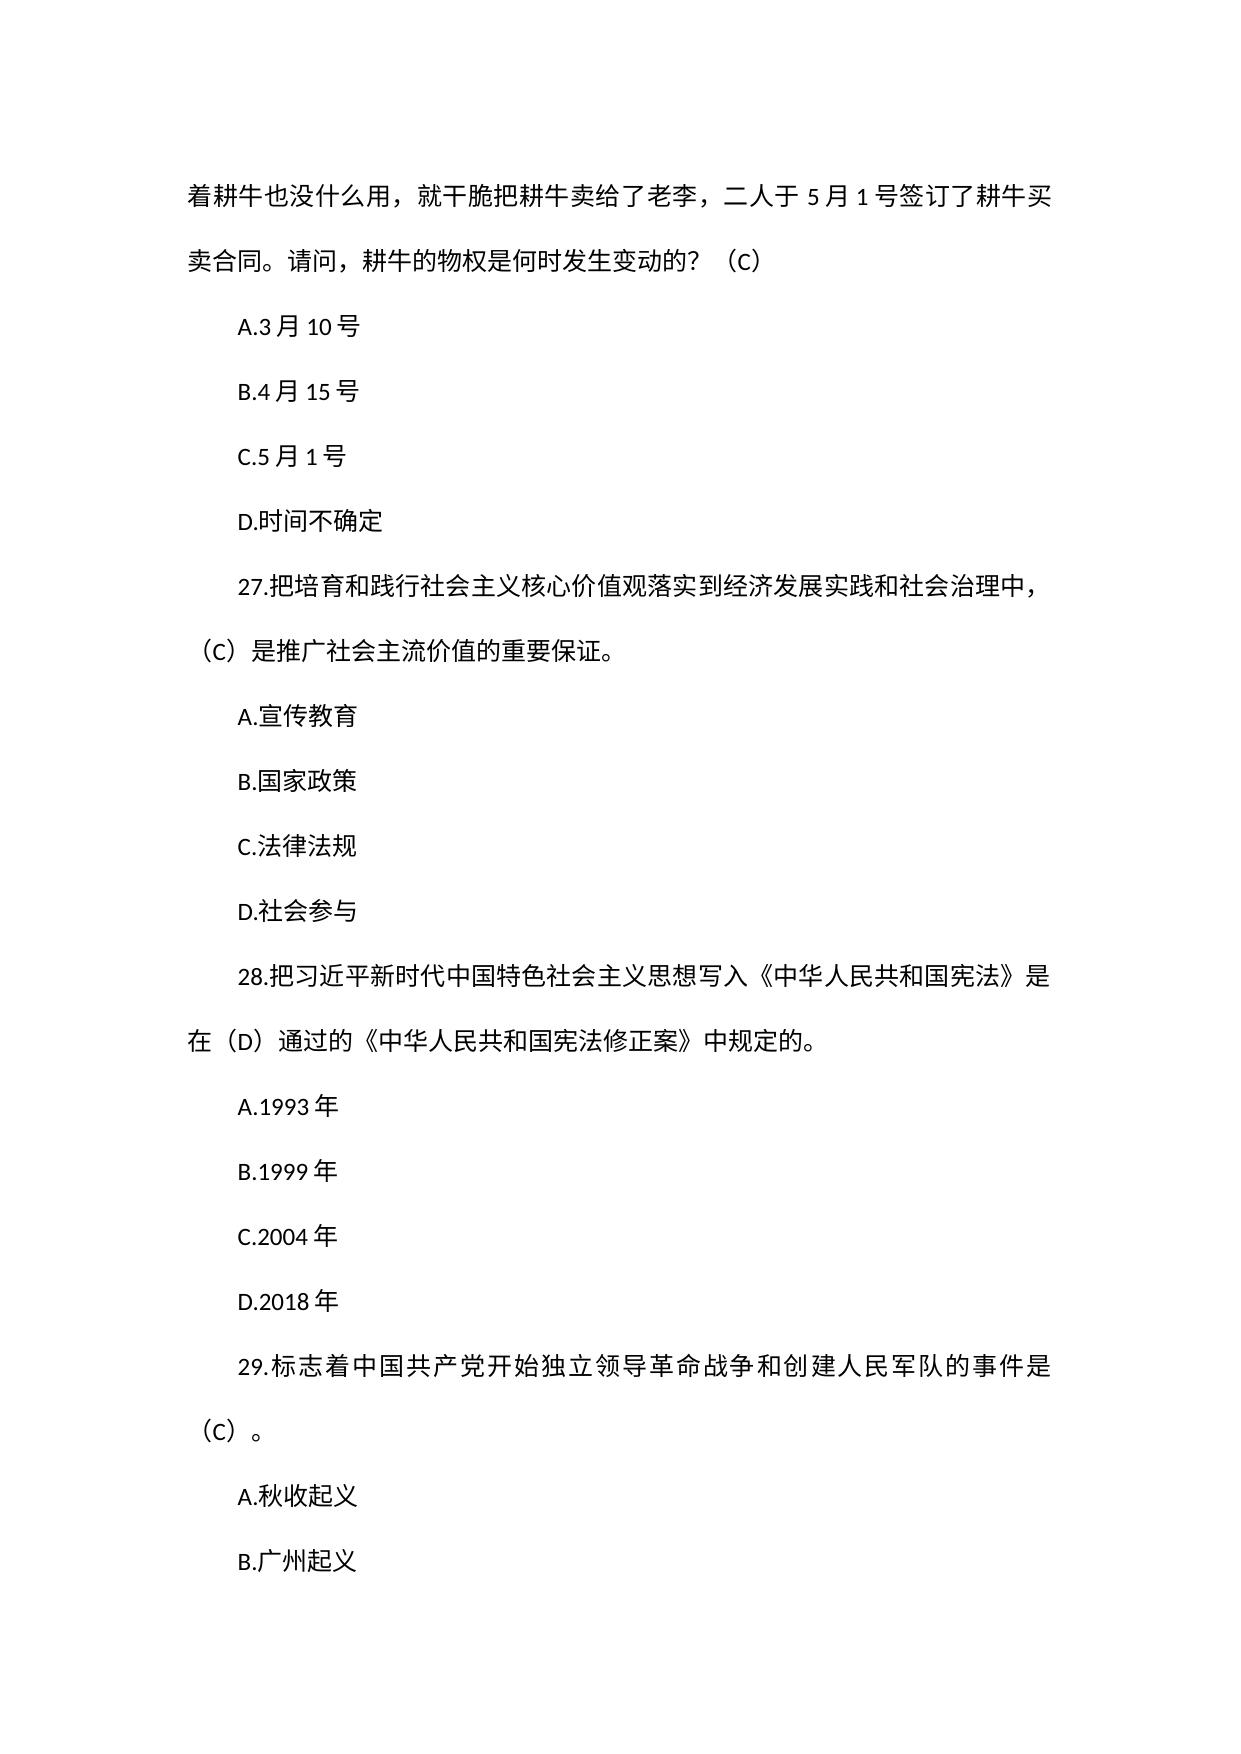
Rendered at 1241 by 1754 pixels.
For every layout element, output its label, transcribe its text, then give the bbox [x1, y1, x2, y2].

text A.1993年 [187, 1072, 1053, 1137]
text C.法律法规 [187, 812, 1053, 877]
text B.1999年 [187, 1137, 1053, 1202]
text C.5月1号 [187, 422, 1053, 487]
text A.3月10号 [187, 292, 1053, 357]
text D.社会参与 [187, 877, 1053, 942]
text 29.标志着中国共产党开始独立领导革命战争和创建人民军队的事件是（C）。 [187, 1332, 1053, 1462]
text C.2004年 [187, 1202, 1053, 1267]
text A.宣传教育 [187, 682, 1053, 747]
text D.2018年 [187, 1267, 1053, 1332]
text 28.把习近平新时代中国特色社会主义思想写入《中华人民共和国宪法》是在（D）通过的《中华人民共和国宪法修正案》中规定的。 [187, 942, 1053, 1072]
text B.4月15号 [187, 357, 1053, 422]
text A.秋收起义 [187, 1462, 1053, 1527]
text B.广州起义 [187, 1527, 1053, 1592]
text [187, 162, 1053, 292]
text D.时间不确定 [187, 487, 1053, 552]
text 27.把培育和践行社会主义核心价值观落实到经济发展实践和社会治理中，（C）是推广社会主流价值的重要保证。 [187, 552, 1053, 682]
text B.国家政策 [187, 747, 1053, 812]
